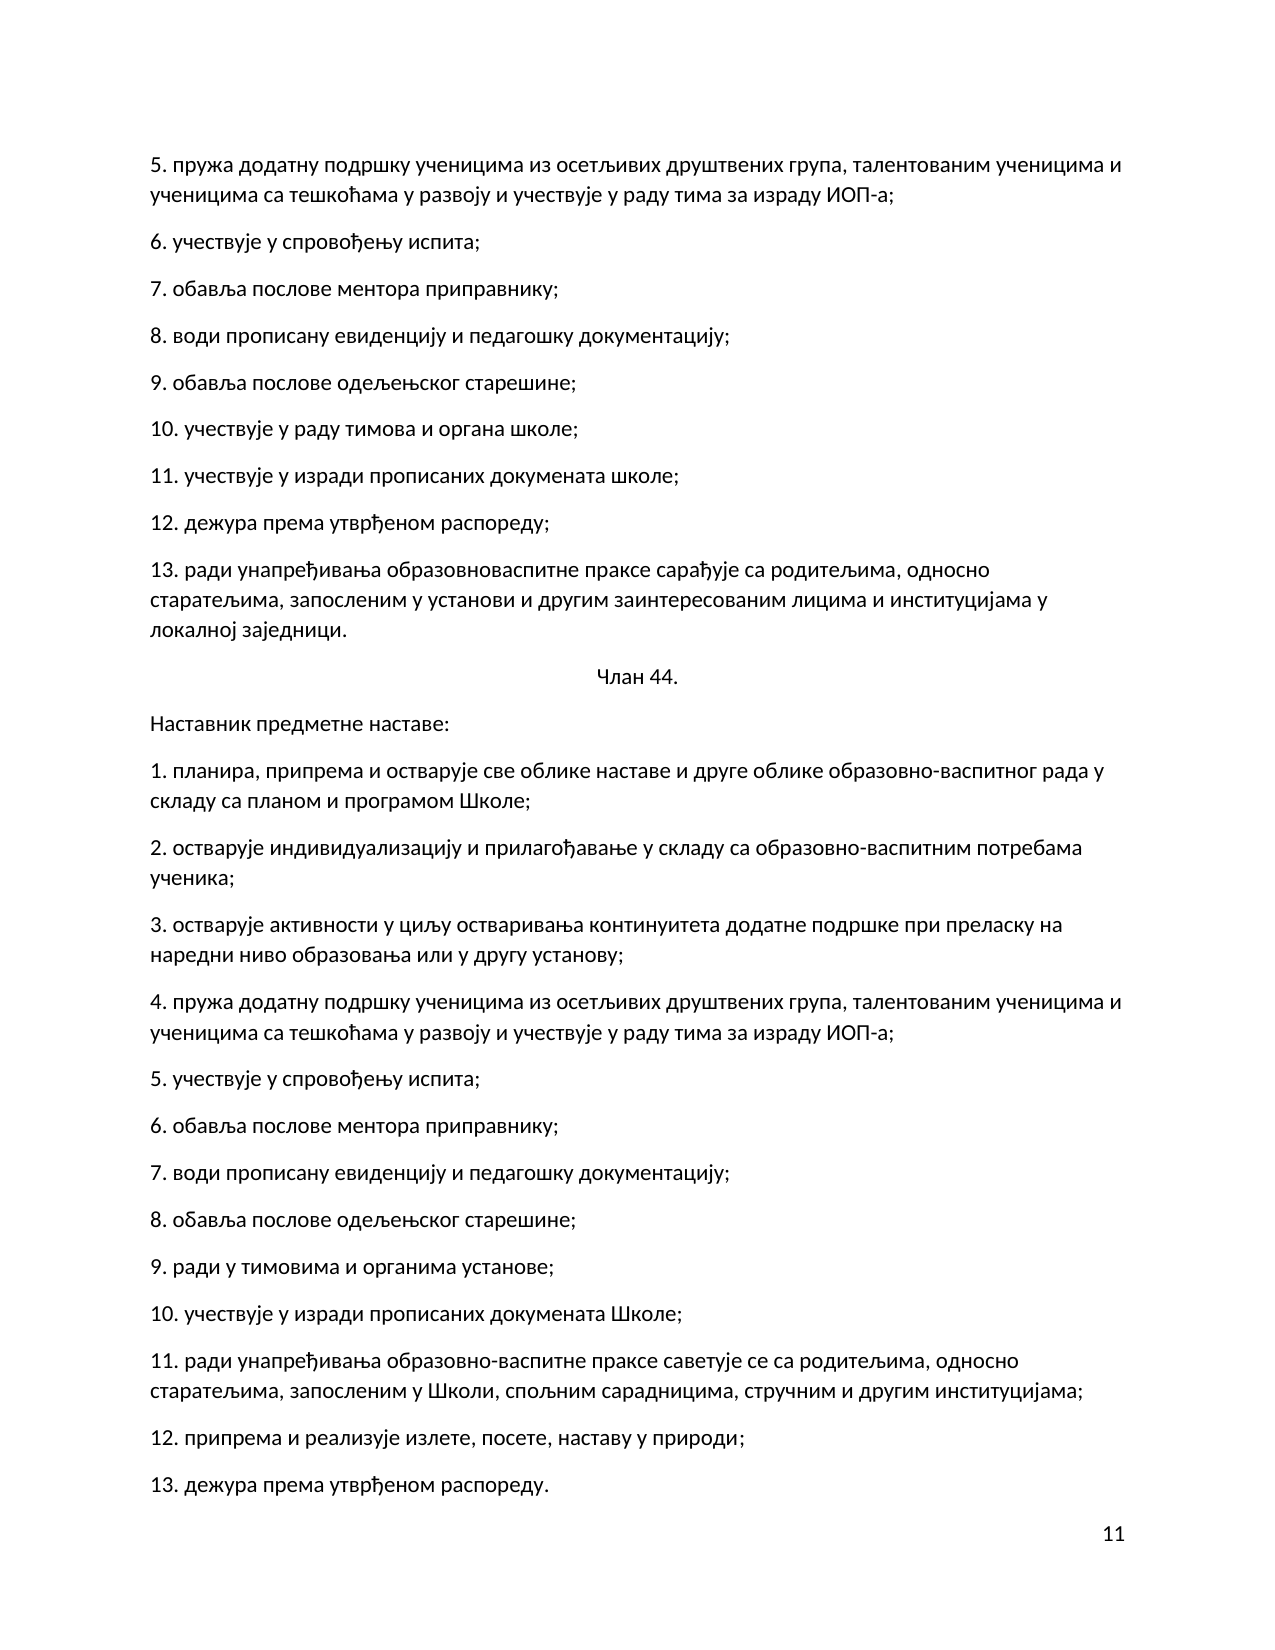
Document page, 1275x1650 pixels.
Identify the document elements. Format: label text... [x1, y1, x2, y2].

text 13. ради унапређивања образовноваспитне праксе сарађује са родитељима, односно старатељима, запосленим у установи и другим заинтересованим лицима и институцијама у локалној заједници. [150, 555, 1125, 644]
text Члан 44. [150, 662, 1125, 691]
text 5. учествује у спровођењу испита; [150, 1064, 1125, 1093]
text 8. води прописану евиденцију и педагошку документацију; [150, 321, 1125, 349]
text 9. ради у тимовима и органима установе; [150, 1252, 1125, 1280]
text 8. обавља послове одељењског старешине; [150, 1205, 1125, 1233]
text 12. дежура према утврђеном распореду; [150, 508, 1125, 536]
text 7. обавља послове ментора приправнику; [150, 274, 1125, 302]
text 11. ради унапређивања образовно-васпитне праксе саветује се са родитељима, односно старатељима, запосленим у Школи, спољним сарадницима, стручним и другим институцијама; [150, 1346, 1125, 1404]
text 2. остварује индивидуализацију и прилагођавање у складу са образовно-васпитним потребама ученика; [150, 833, 1125, 892]
text 13. дежура према утврђеном распореду. [150, 1470, 1125, 1498]
text 6. учествује у спровођењу испита; [150, 227, 1125, 255]
text 6. обавља послове ментора приправнику; [150, 1111, 1125, 1139]
text 7. води прописану евиденцију и педагошку документацију; [150, 1158, 1125, 1186]
text 11. учествује у изради прописаних докумената школе; [150, 461, 1125, 489]
text 12. припрема и реализује излете, посете, наставу у природи; [150, 1423, 1125, 1451]
text 4. пружа додатну подршку ученицима из осетљивих друштвених група, талентованим ученицима и ученицима са тешкоћама у развоју и учествује у раду тима за израду ИОП-а; [150, 987, 1125, 1046]
text 3. остварује активности у циљу остваривања континуитета додатне подршке при преласку на наредни ниво образовања или у другу установу; [150, 910, 1125, 969]
text 10. учествује у раду тимова и органа школе; [150, 414, 1125, 443]
text 1. планира, припрема и остварује све облике наставе и друге облике образовно-васпитног рада у складу са планом и програмом Школе; [150, 756, 1125, 814]
text Наставник предметне наставе: [150, 709, 1125, 737]
text 10. учествује у изради прописаних докумената Школе; [150, 1299, 1125, 1327]
text 5. пружа додатну подршку ученицима из осетљивих друштвених група, талентованим ученицима и ученицима са тешкоћама у развоју и учествује у раду тима за израду ИОП-а; [150, 150, 1125, 208]
text 9. обавља послове одељењског старешине; [150, 368, 1125, 396]
